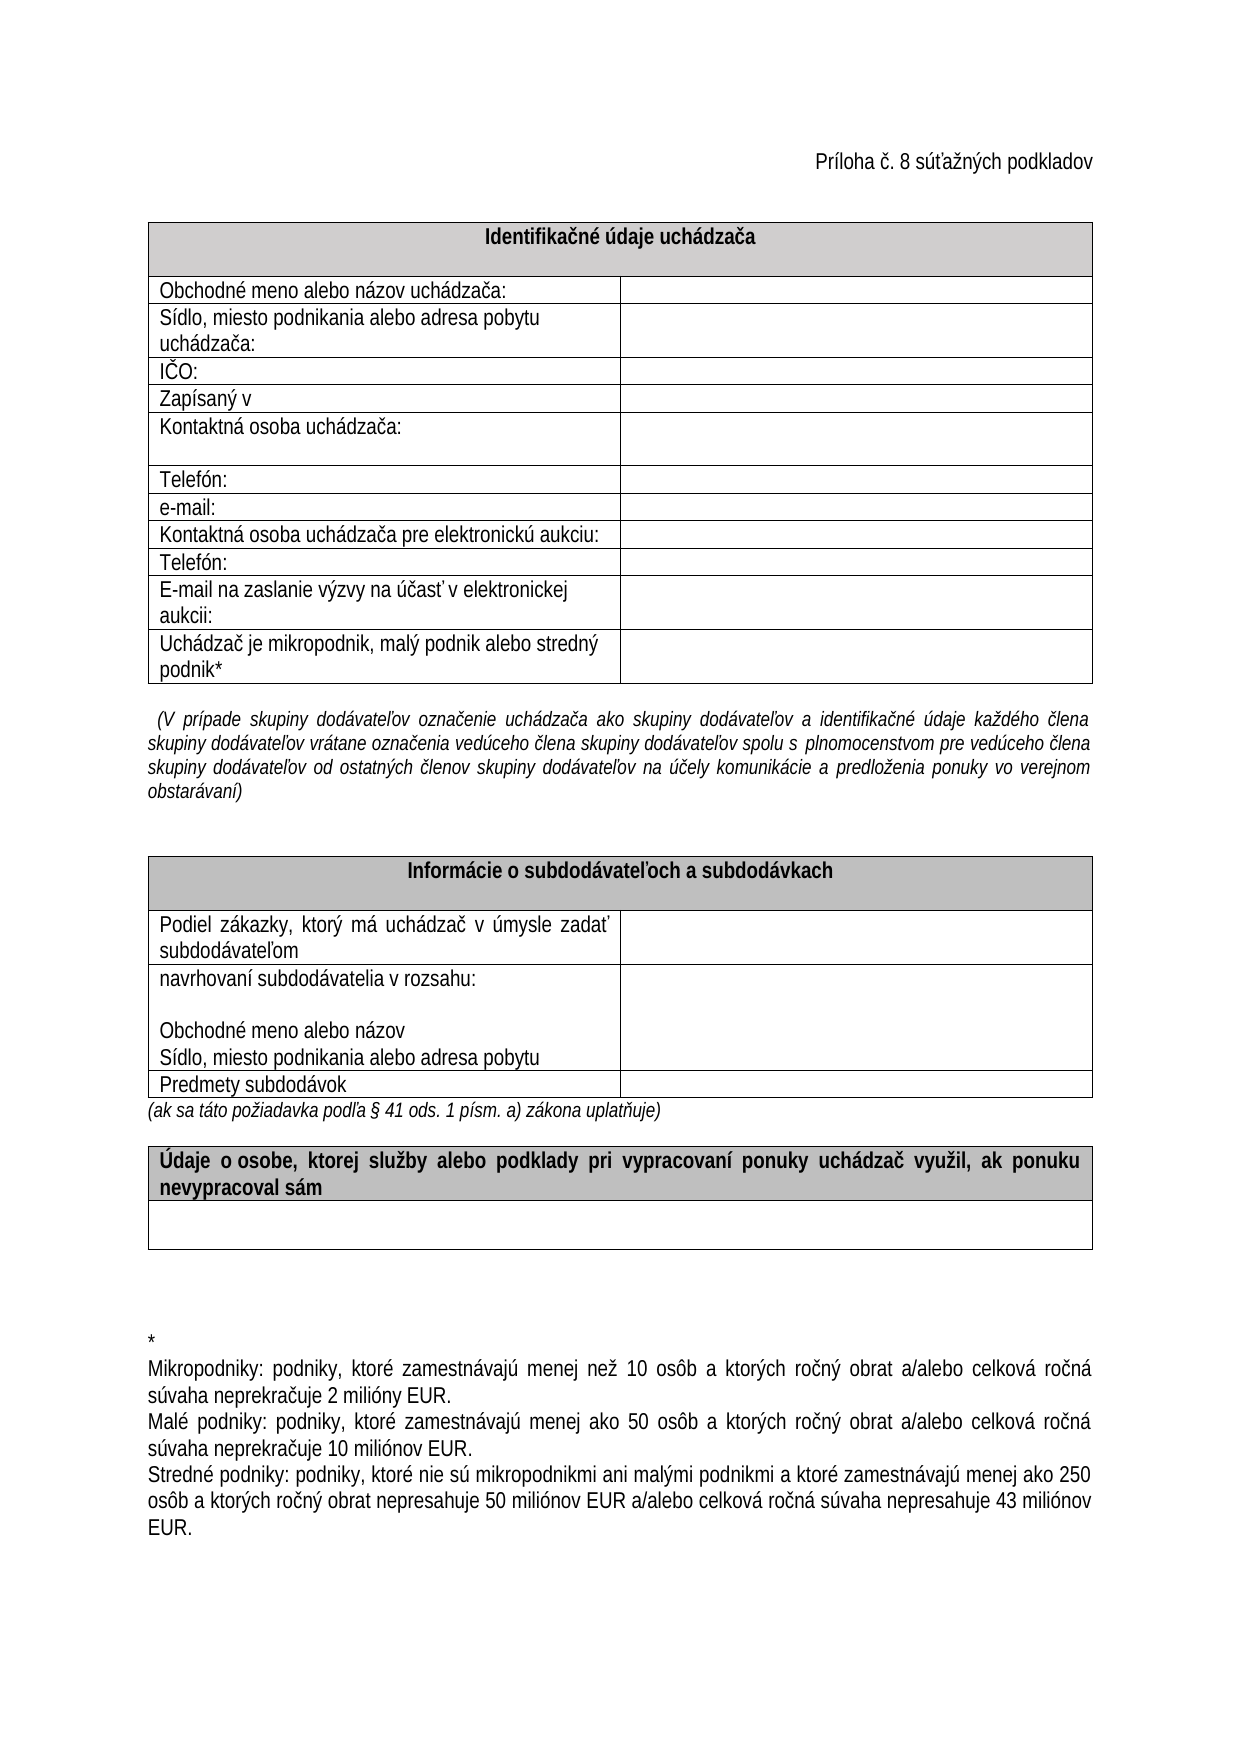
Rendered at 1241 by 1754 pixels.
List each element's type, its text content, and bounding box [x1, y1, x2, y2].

table_cell [621, 358, 1092, 384]
table_cell IČO: [149, 358, 620, 384]
table_cell Kontaktná osoba uchádzača pre elektronickú aukciu: [149, 521, 620, 547]
table_cell Podiel zákazky, ktorý má uchádzač v úmysle zadať subdodávateľom [149, 911, 620, 963]
table_cell E-mail na zaslanie výzvy na účasť v elektronickej aukcii: [149, 576, 620, 629]
table_cell [149, 1201, 1092, 1249]
table_cell [621, 385, 1092, 412]
text Príloha č. 8 súťažných podkladov [148, 148, 1093, 174]
table_cell Obchodné meno alebo názov uchádzača: [149, 277, 620, 303]
table_cell Predmety subdodávok [149, 1071, 620, 1097]
table_cell [621, 549, 1092, 575]
table_cell [621, 576, 1092, 629]
table_cell Sídlo, miesto podnikania alebo adresa pobytu uchádzača: [149, 304, 620, 357]
text * [148, 1329, 1093, 1355]
table_cell [621, 521, 1092, 547]
table_header Údaje o osobe, ktorej služby alebo podklady pri vypracovaní ponuky uchádzač využil, ak ponuku nevypracoval sám [149, 1147, 1092, 1200]
table_cell Zapísaný v [149, 385, 620, 412]
text Stredné podniky: podniky, ktoré nie sú mikropodnikmi ani malými podnikmi a ktoré zamestnávajú menej ako 250 osôb a ktorých ročný obrat nepresahuje 50 miliónov EUR a/alebo celková ročná súvaha nepresahuje 43 miliónov EUR. [148, 1461, 1093, 1540]
table_header Informácie o subdodávateľoch a subdodávkach [149, 857, 1092, 910]
table_cell [621, 494, 1092, 520]
table_cell navrhovaní subdodávatelia v rozsahu: Obchodné meno alebo názov Sídlo, miesto podnikania alebo adresa pobytu [149, 965, 620, 1070]
table_cell Telefón: [149, 549, 620, 575]
table_cell Telefón: [149, 466, 620, 493]
table_cell [621, 277, 1092, 303]
table_cell [621, 630, 1092, 682]
text (V prípade skupiny dodávateľov označenie uchádzača ako skupiny dodávateľov a identifikačné údaje každého člena skupiny dodávateľov vrátane označenia vedúceho člena skupiny dodávateľov spolu s plnomocenstvom pre vedúceho člena skupiny dodávateľov od ostatných členov skupiny dodávateľov na účely komunikácie a predloženia ponuky vo verejnom obstarávaní) [148, 707, 1093, 803]
table_cell Kontaktná osoba uchádzača: [149, 413, 620, 465]
table_header Identifikačné údaje uchádzača [149, 223, 1092, 276]
table_cell Uchádzač je mikropodnik, malý podnik alebo stredný podnik* [149, 630, 620, 682]
text Malé podniky: podniky, ktoré zamestnávajú menej ako 50 osôb a ktorých ročný obrat a/alebo celková ročná súvaha neprekračuje 10 miliónov EUR. [148, 1408, 1093, 1461]
table_cell [621, 965, 1092, 1070]
table_cell [621, 413, 1092, 465]
table_cell e-mail: [149, 494, 620, 520]
table_cell [621, 1071, 1092, 1097]
text (ak sa táto požiadavka podľa § 41 ods. 1 písm. a) zákona uplatňuje) [148, 1098, 1093, 1122]
table_cell [621, 466, 1092, 493]
table_cell [621, 304, 1092, 357]
text Mikropodniky: podniky, ktoré zamestnávajú menej než 10 osôb a ktorých ročný obrat a/alebo celková ročná súvaha neprekračuje 2 milióny EUR. [148, 1355, 1093, 1408]
table_cell [621, 911, 1092, 963]
